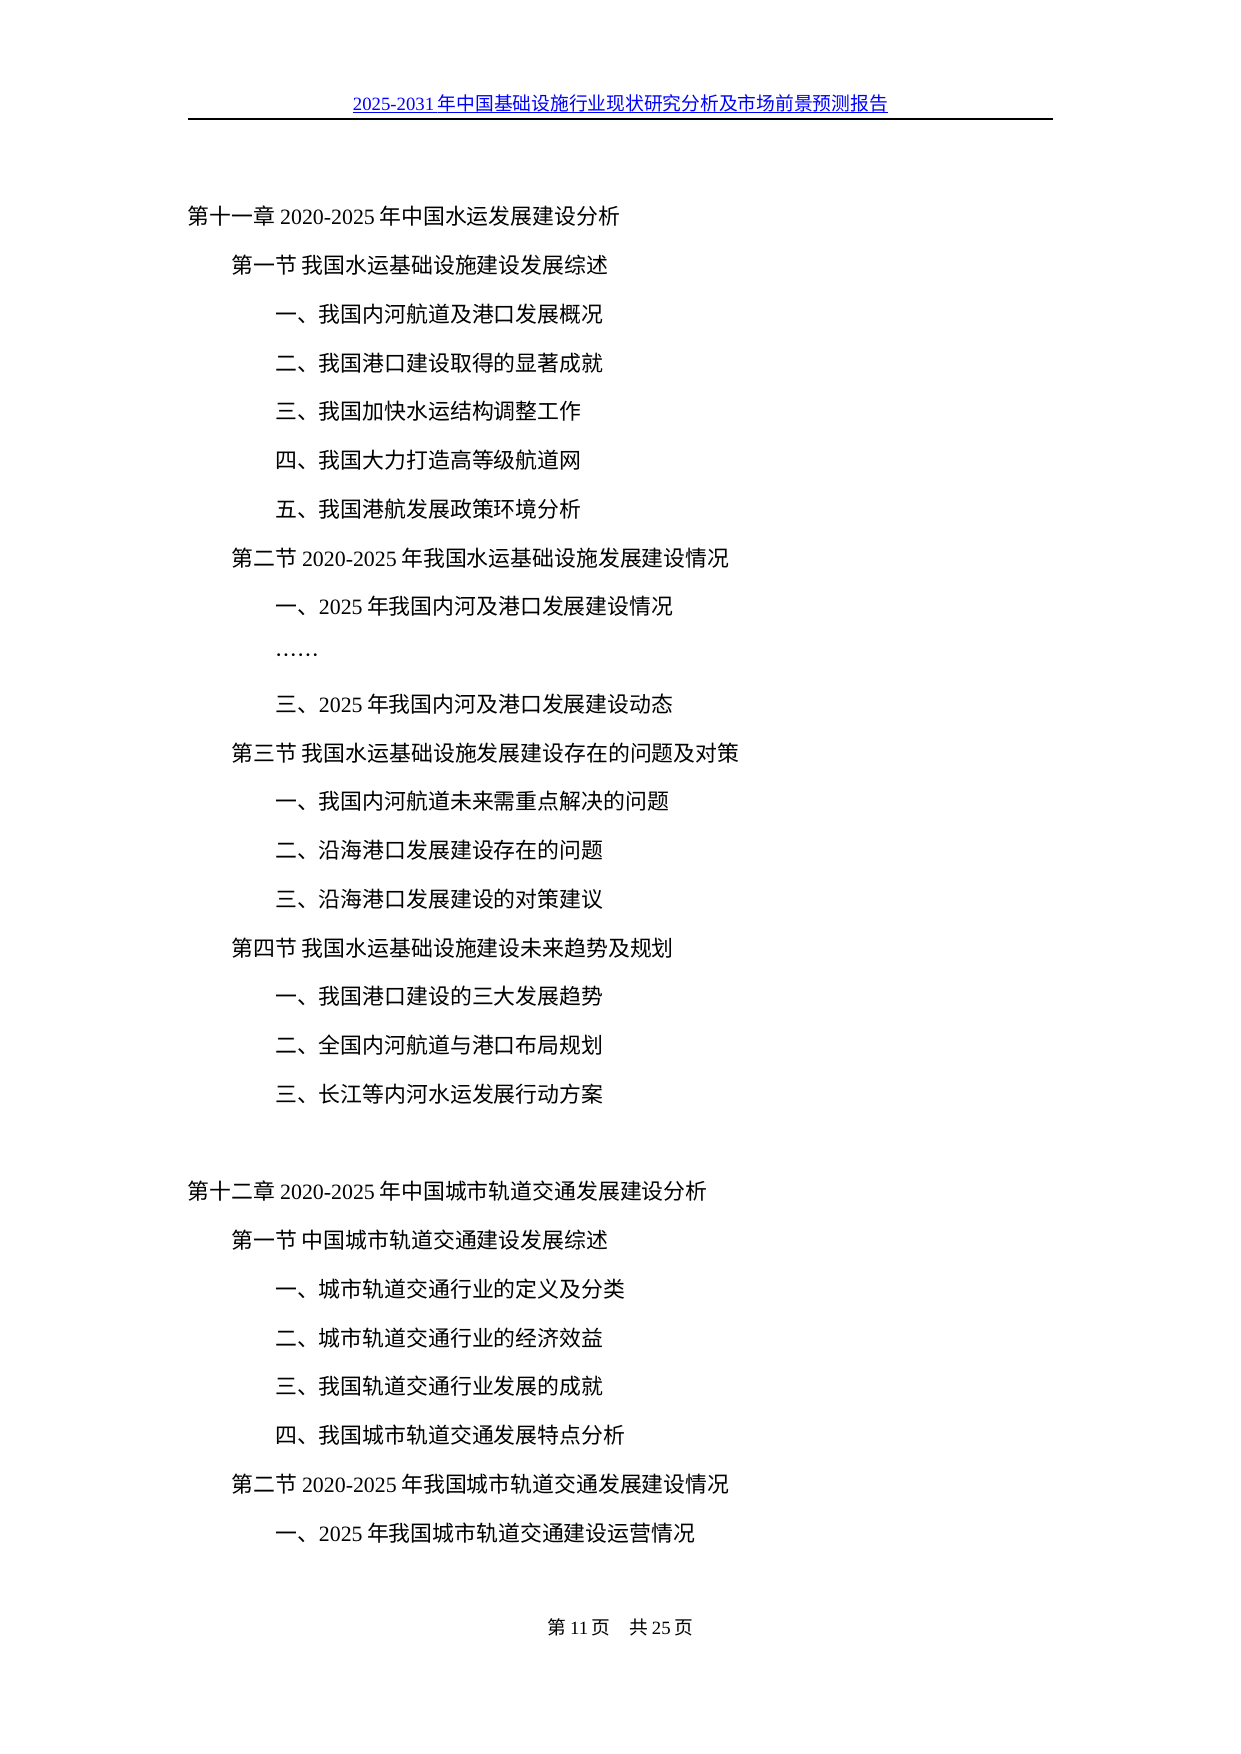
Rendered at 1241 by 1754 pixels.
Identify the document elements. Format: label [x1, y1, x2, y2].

text [187, 150, 1053, 1548]
